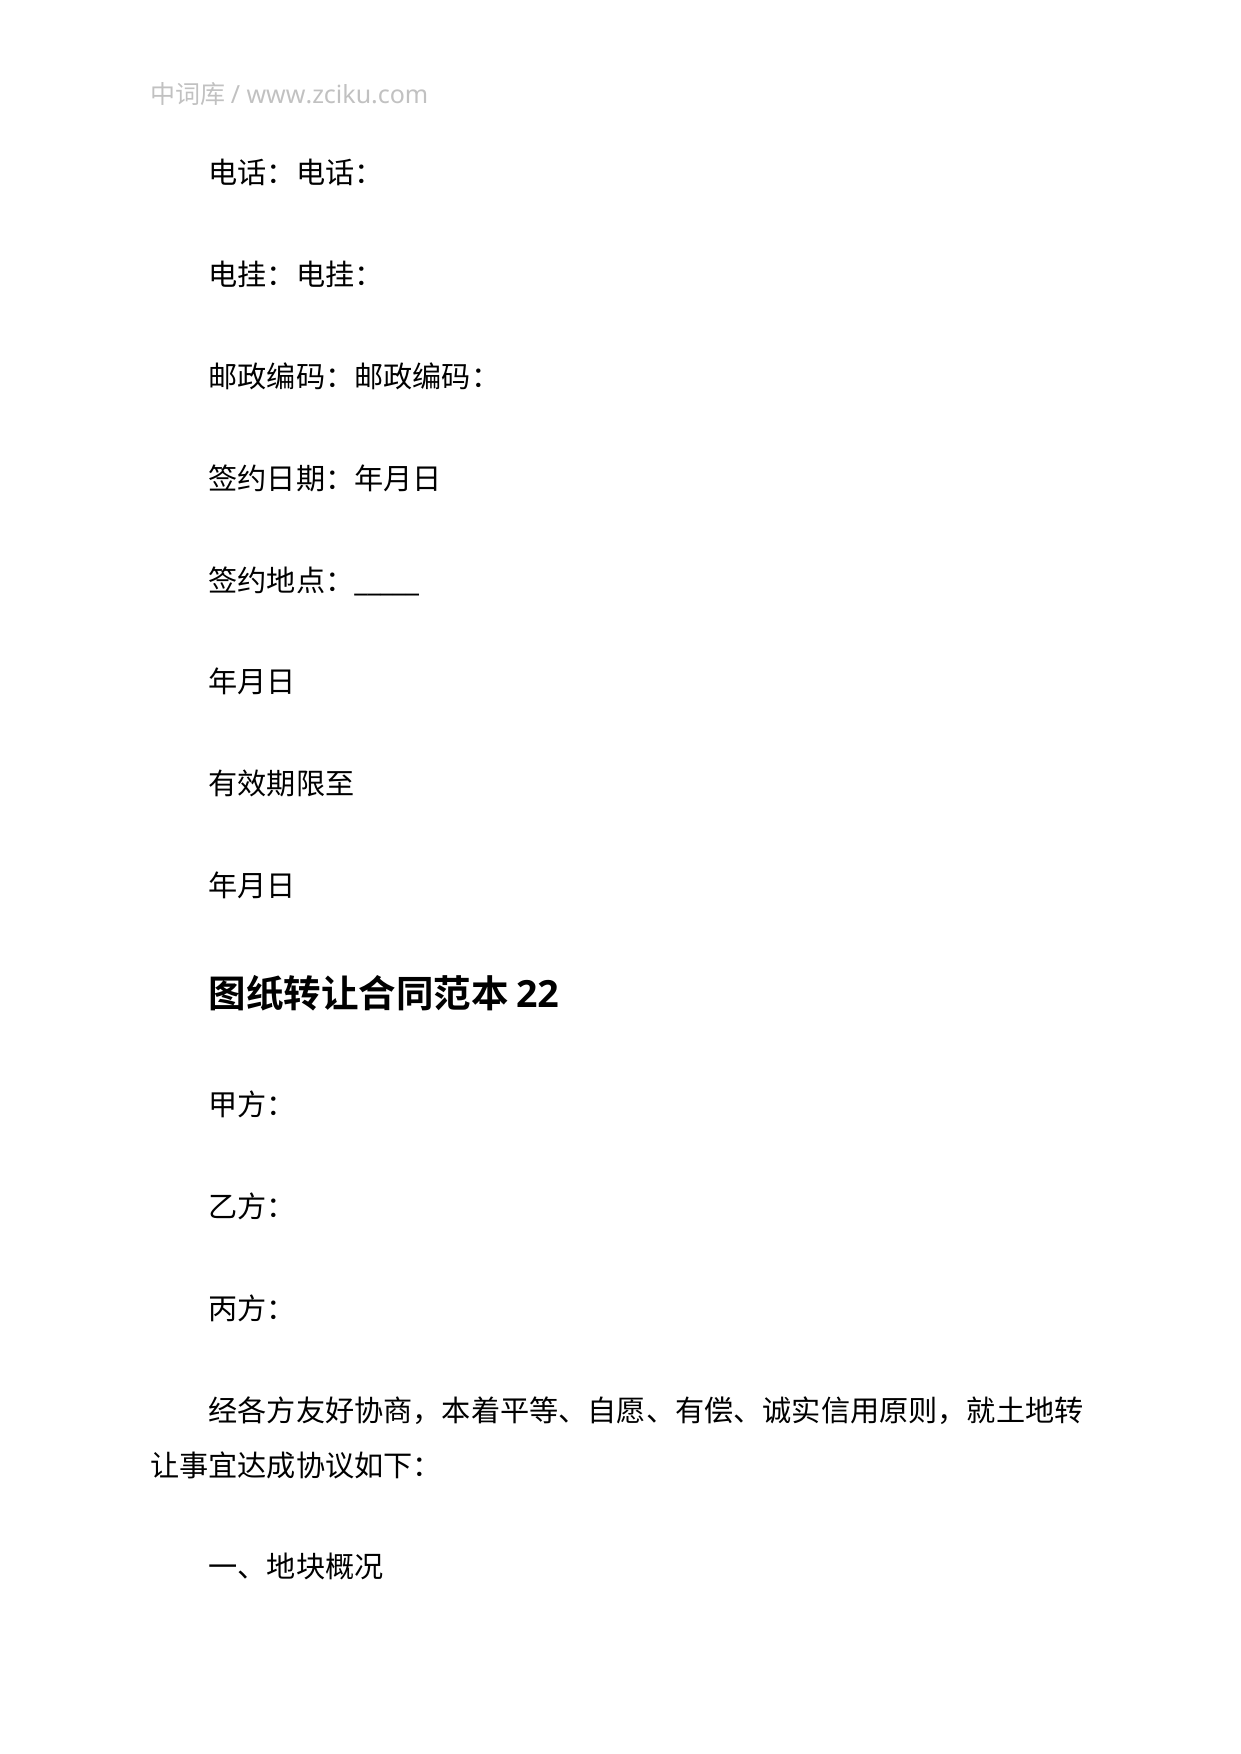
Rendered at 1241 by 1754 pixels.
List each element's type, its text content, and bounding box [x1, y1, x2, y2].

text 一、地块概况 [150, 1544, 1090, 1586]
text 甲方： [150, 1082, 1090, 1124]
text 丙方： [150, 1286, 1090, 1328]
text 年月日 [150, 659, 1090, 701]
text 电话：电话： [150, 150, 1090, 192]
text 有效期限至 [150, 761, 1090, 803]
text 经各方友好协商，本着平等、自愿、有偿、诚实信用原则，就土地转让事宜达成协议如下： [150, 1387, 1090, 1484]
text 电挂：电挂： [150, 252, 1090, 294]
text 签约地点：_____ [150, 557, 1090, 599]
text 邮政编码：邮政编码： [150, 353, 1090, 396]
text 年月日 [150, 863, 1090, 905]
text 图纸转让合同范本22 [150, 964, 1090, 1019]
text 签约日期：年月日 [150, 455, 1090, 498]
text 乙方： [150, 1184, 1090, 1226]
